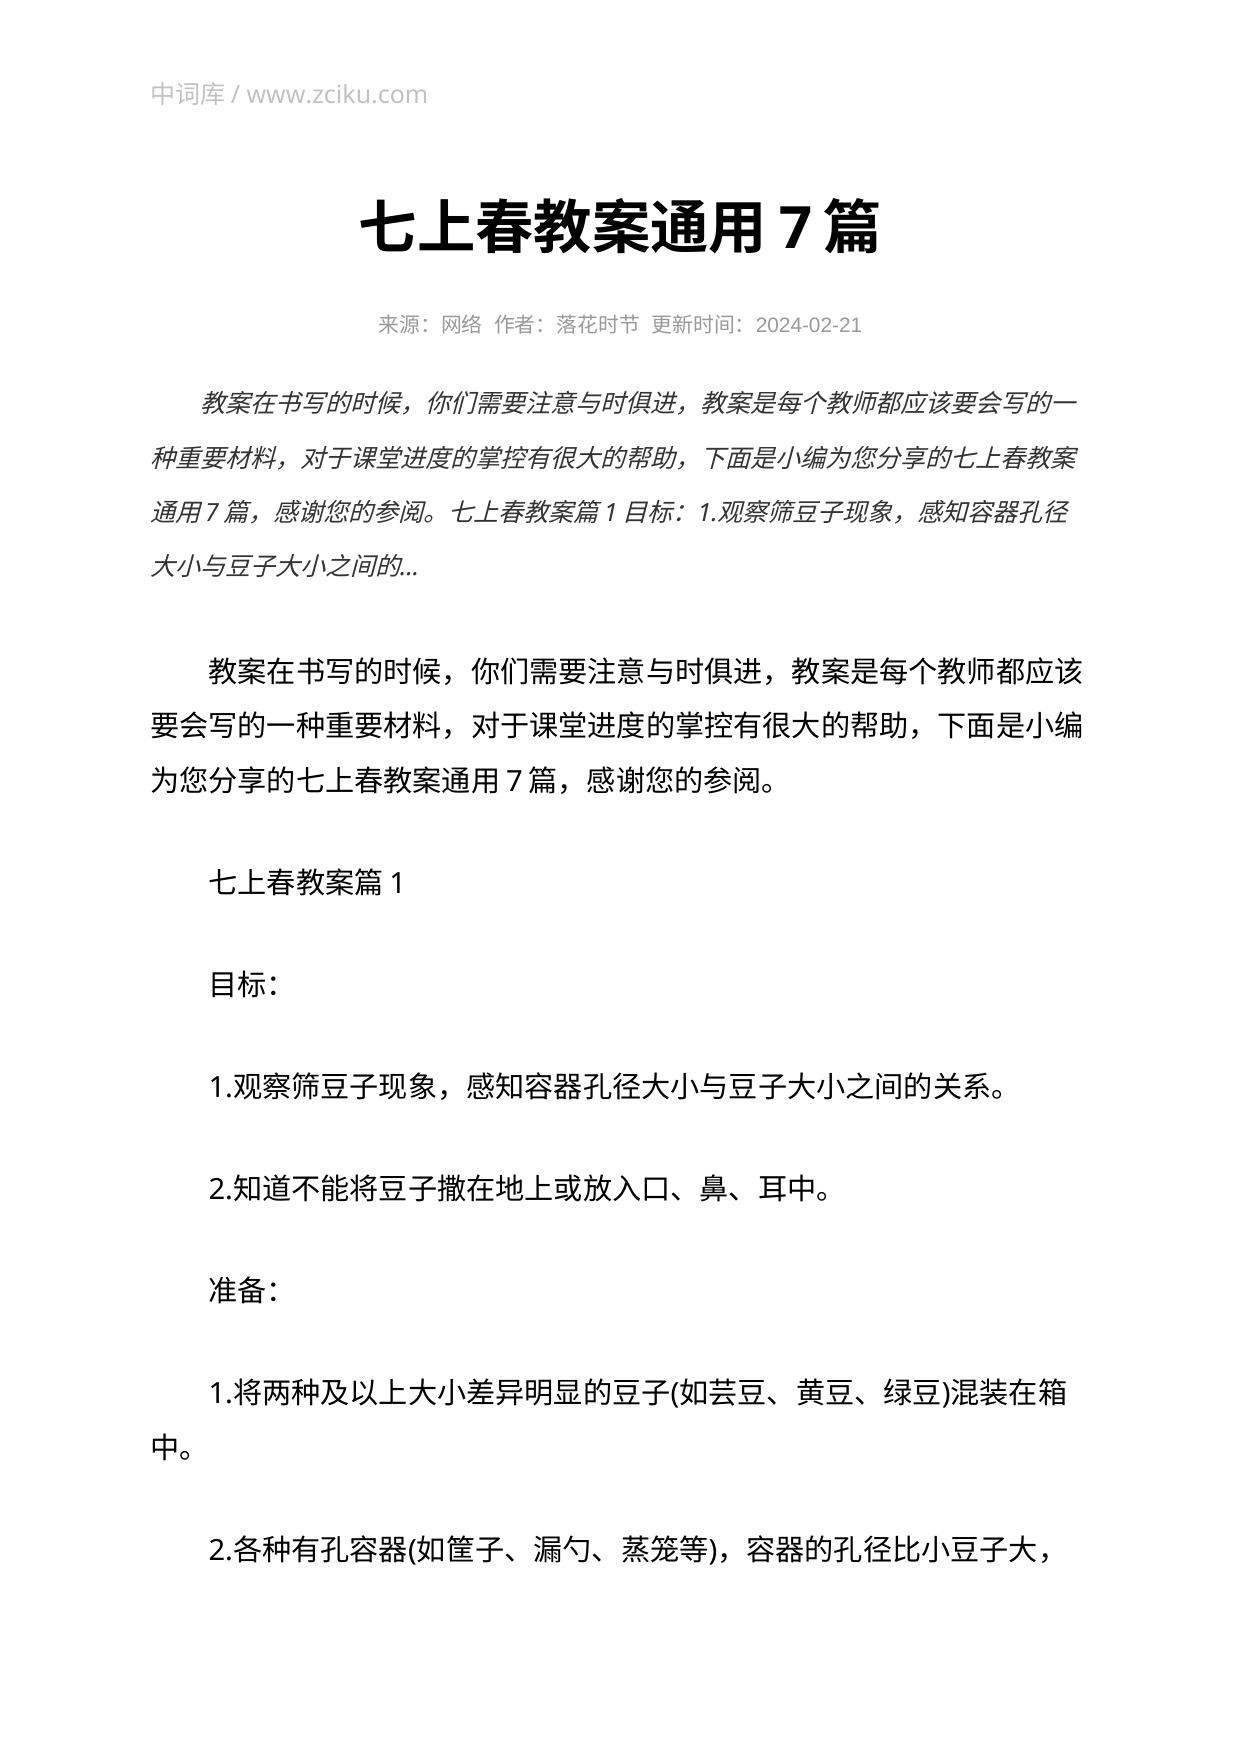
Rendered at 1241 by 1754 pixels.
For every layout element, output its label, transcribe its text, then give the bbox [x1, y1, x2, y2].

text 1.观察筛豆子现象，感知容器孔径大小与豆子大小之间的关系。 [150, 1064, 1090, 1106]
text 教案在书写的时候，你们需要注意与时俱进，教案是每个教师都应该要会写的一种重要材料，对于课堂进度的掌控有很大的帮助，下面是小编为您分享的七上春教案通用7篇，感谢您的参阅。 [150, 648, 1090, 800]
text 来源：网络 作者：落花时节 更新时间：2024-02-21 [150, 313, 1090, 337]
text 教案在书写的时候，你们需要注意与时俱进，教案是每个教师都应该要会写的一种重要材料，对于课堂进度的掌控有很大的帮助，下面是小编为您分享的七上春教案通用7篇，感谢您的参阅。七上春教案篇1目标：1.观察筛豆子现象，感知容器孔径大小与豆子大小之间的... [150, 384, 1090, 583]
text 2.知道不能将豆子撒在地上或放入口、鼻、耳中。 [150, 1166, 1090, 1208]
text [150, 1526, 1090, 1568]
text 目标： [150, 962, 1090, 1004]
text 1.将两种及以上大小差异明显的豆子(如芸豆、黄豆、绿豆)混装在箱中。 [150, 1369, 1090, 1467]
subtitle 七上春教案通用7篇 [150, 181, 1090, 266]
text 准备： [150, 1268, 1090, 1310]
text 七上春教案篇1 [150, 860, 1090, 902]
